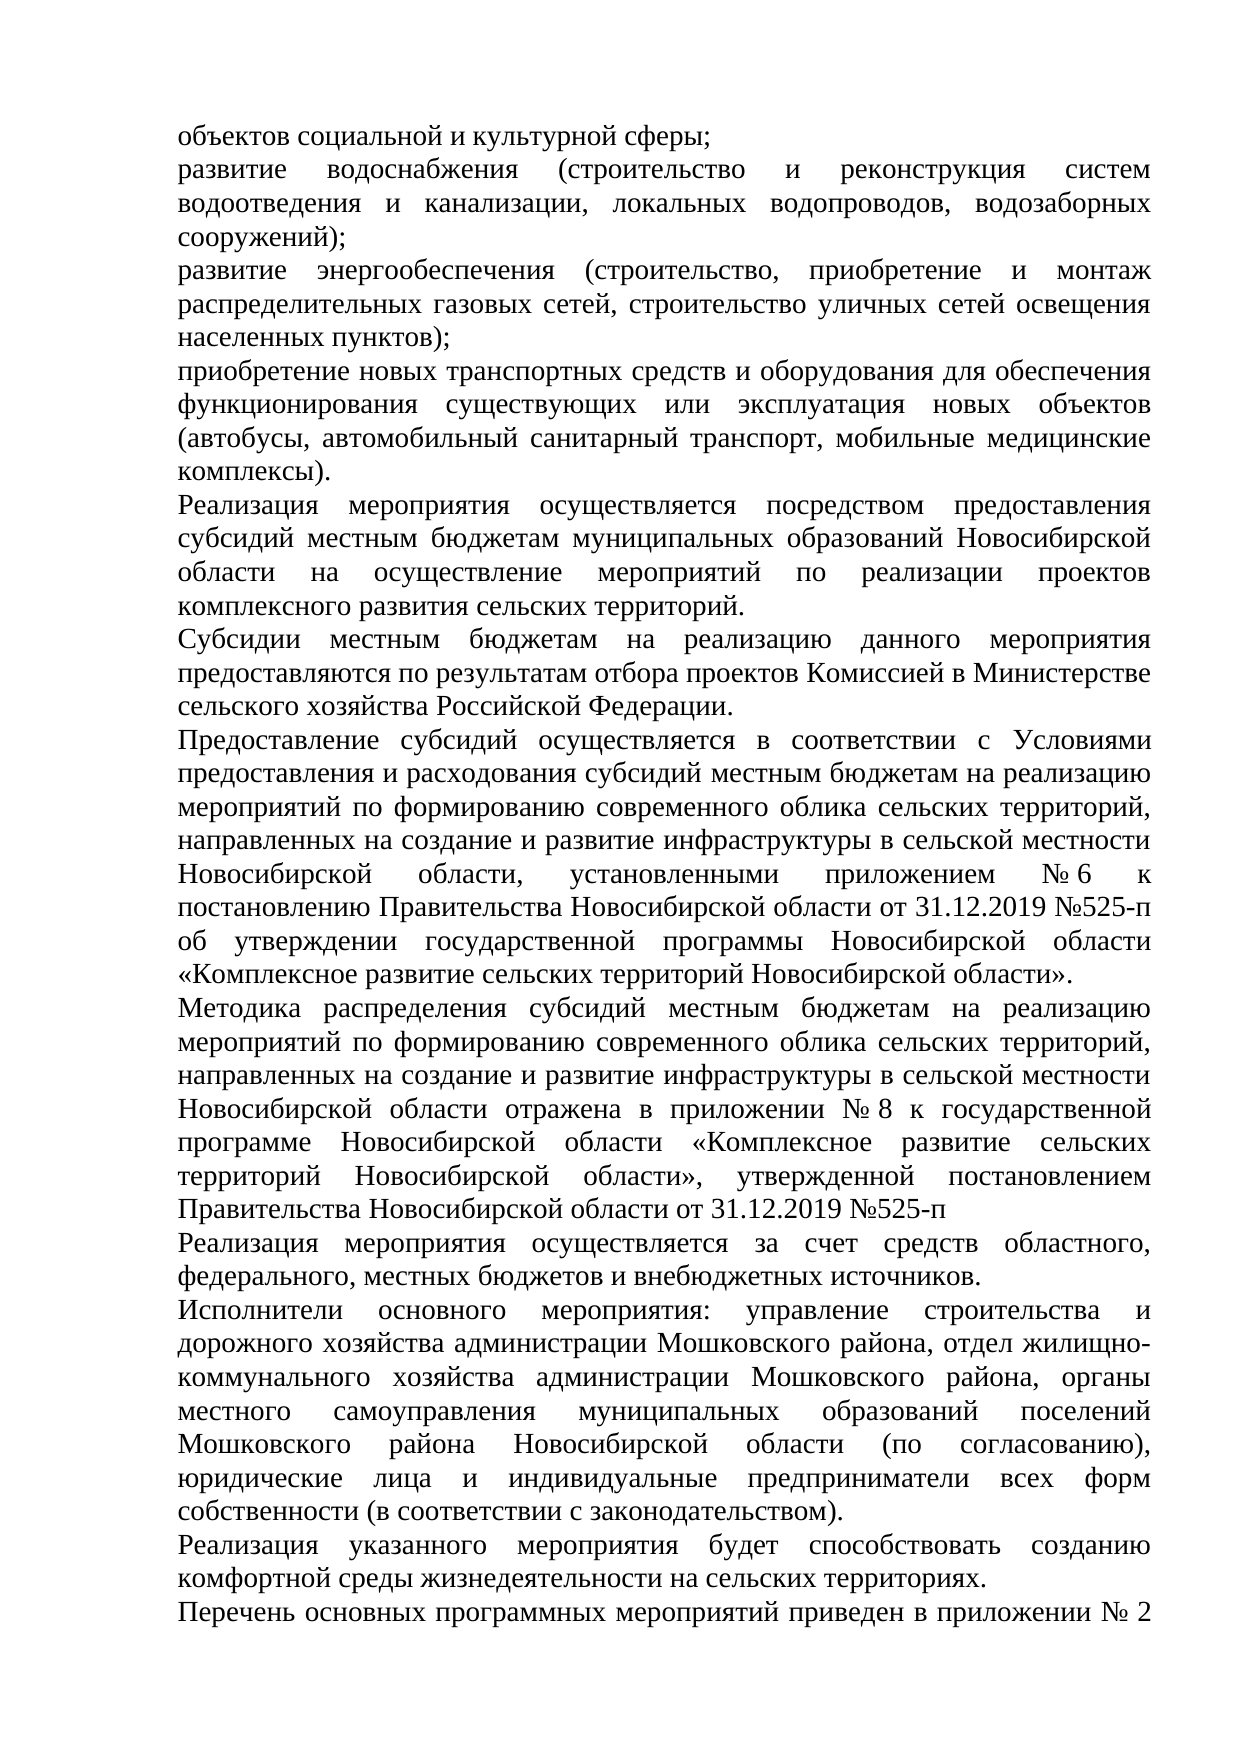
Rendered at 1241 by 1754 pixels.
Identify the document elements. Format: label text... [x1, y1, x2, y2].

text Реализация указанного мероприятия будет способствовать созданию комфортной среды жизнедеятельности на сельских территориях. [177, 1527, 1152, 1594]
text Предоставление субсидий осуществляется в соответствии с Условиями предоставления и расходования субсидий местным бюджетам на реализацию мероприятий по формированию современного облика сельских территорий, направленных на создание и развитие инфраструктуры в сельской местности Новосибирской области, установленными приложением № 6 к постановлению Правительства Новосибирской области от 31.12.2019 №525-п об утверждении государственной программы Новосибирской области «Комплексное развитие сельских территорий Новосибирской области». [177, 722, 1152, 990]
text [177, 118, 1152, 152]
text развитие энергообеспечения (строительство, приобретение и монтаж распределительных газовых сетей, строительство уличных сетей освещения населенных пунктов); [177, 252, 1152, 353]
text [177, 1594, 1152, 1627]
text Субсидии местным бюджетам на реализацию данного мероприятия предоставляются по результатам отбора проектов Комиссией в Министерстве сельского хозяйства Российской Федерации. [177, 621, 1152, 722]
text приобретение новых транспортных средств и оборудования для обеспечения функционирования существующих или эксплуатация новых объектов (автобусы, автомобильный санитарный транспорт, мобильные медицинские комплексы). [177, 353, 1152, 487]
text развитие водоснабжения (строительство и реконструкция систем водоотведения и канализации, локальных водопроводов, водозаборных сооружений); [177, 152, 1152, 252]
text Исполнители основного мероприятия: управление строительства и дорожного хозяйства администрации Мошковского района, отдел жилищно-коммунального хозяйства администрации Мошковского района, органы местного самоуправления муниципальных образований поселений Мошковского района Новосибирской области (по согласованию), юридические лица и индивидуальные предприниматели всех форм собственности (в соответствии с законодательством). [177, 1292, 1152, 1527]
text Методика распределения субсидий местным бюджетам на реализацию мероприятий по формированию современного облика сельских территорий, направленных на создание и развитие инфраструктуры в сельской местности Новосибирской области отражена в приложении № 8 к государственной программе Новосибирской области «Комплексное развитие сельских территорий Новосибирской области», утвержденной постановлением Правительства Новосибирской области от 31.12.2019 №525-п [177, 990, 1152, 1225]
text Реализация мероприятия осуществляется за счет средств областного, федерального, местных бюджетов и внебюджетных источников. [177, 1225, 1152, 1292]
text Реализация мероприятия осуществляется посредством предоставления субсидий местным бюджетам муниципальных образований Новосибирской области на осуществление мероприятий по реализации проектов комплексного развития сельских территорий. [177, 487, 1152, 621]
